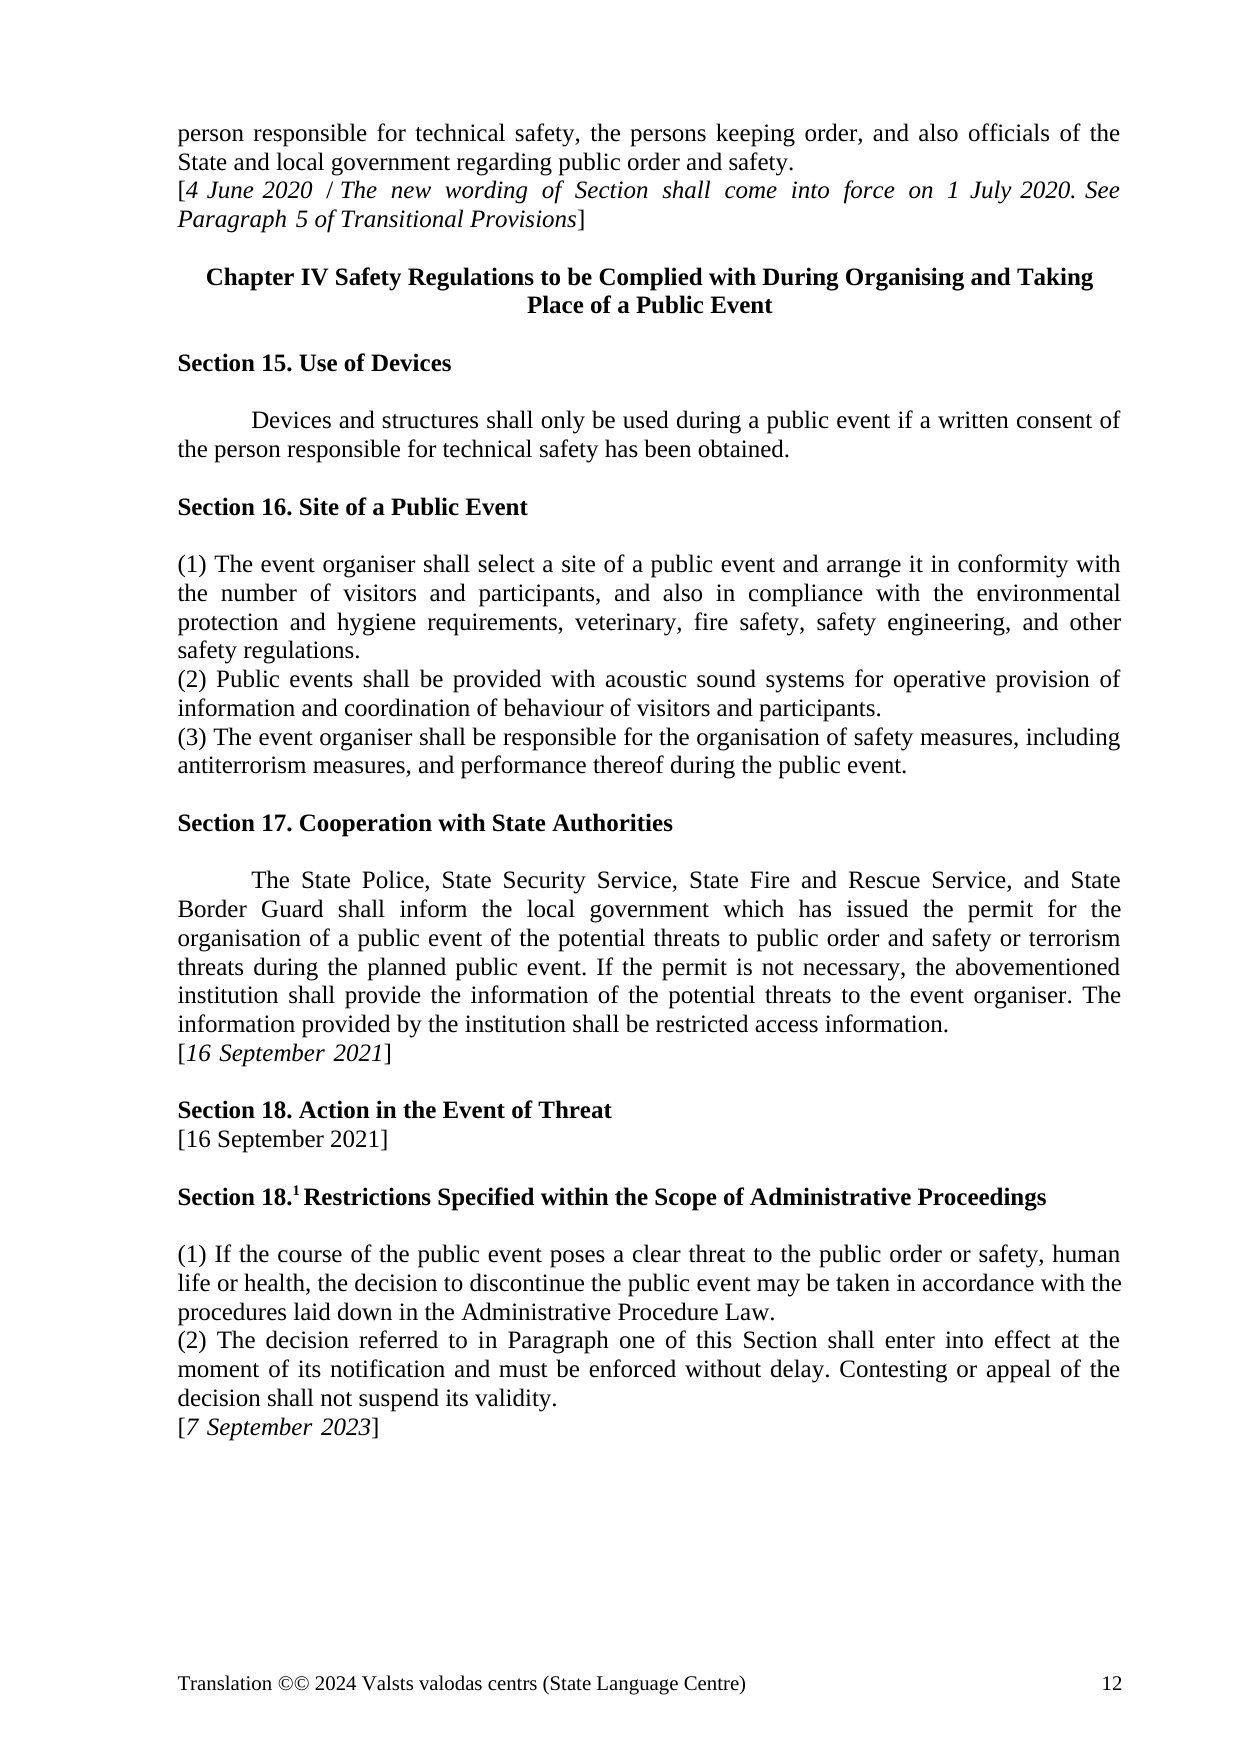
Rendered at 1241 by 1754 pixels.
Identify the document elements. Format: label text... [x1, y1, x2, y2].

text (2) Public events shall be provided with acoustic sound systems for operative provision of information and coordination of behaviour of visitors and participants. [177, 664, 1122, 722]
text (2) The decision referred to in Paragraph one of this Section shall enter into effect at the moment of its notification and must be enforced without delay. Contesting or appeal of the decision shall not suspend its validity. [177, 1326, 1122, 1412]
text Section 18. Action in the Event of Threat [177, 1096, 1122, 1124]
text Chapter IV Safety Regulations to be Complied with During Organising and Taking Place of a Public Event [177, 262, 1122, 319]
text Section 17. Cooperation with State Authorities [177, 808, 1122, 837]
text Section 15. Use of Devices [177, 348, 1122, 377]
text The State Police, State Security Service, State Fire and Rescue Service, and State Border Guard shall inform the local government which has issued the permit for the organisation of a public event of the potential threats to public order and safety or terrorism threats during the planned public event. If the permit is not necessary, the abovementioned institution shall provide the information of the potential threats to the event organiser. The information provided by the institution shall be restricted access information. [177, 866, 1122, 1038]
text Section 18.1 Restrictions Specified within the Scope of Administrative Proceedings [177, 1182, 1122, 1211]
text (3) The event organiser shall be responsible for the organisation of safety measures, including antiterrorism measures, and performance thereof during the public event. [177, 722, 1122, 779]
text (1) The event organiser shall select a site of a public event and arrange it in conformity with the number of visitors and participants, and also in compliance with the environmental protection and hygiene requirements, veterinary, fire safety, safety engineering, and other safety regulations. [177, 549, 1122, 664]
text [7 September 2023] [177, 1412, 1122, 1441]
text Section 16. Site of a Public Event [177, 492, 1122, 521]
text [16 September 2021] [177, 1124, 1122, 1153]
text [16 September 2021] [177, 1038, 1122, 1067]
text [177, 118, 1122, 176]
text (1) If the course of the public event poses a clear threat to the public order or safety, human life or health, the decision to discontinue the public event may be taken in accordance with the procedures laid down in the Administrative Procedure Law. [177, 1239, 1122, 1326]
text [4 June 2020 / The new wording of Section shall come into force on 1 July 2020. See Paragraph 5 of Transitional Provisions] [177, 176, 1122, 233]
text Devices and structures shall only be used during a public event if a written consent of the person responsible for technical safety has been obtained. [177, 406, 1122, 463]
